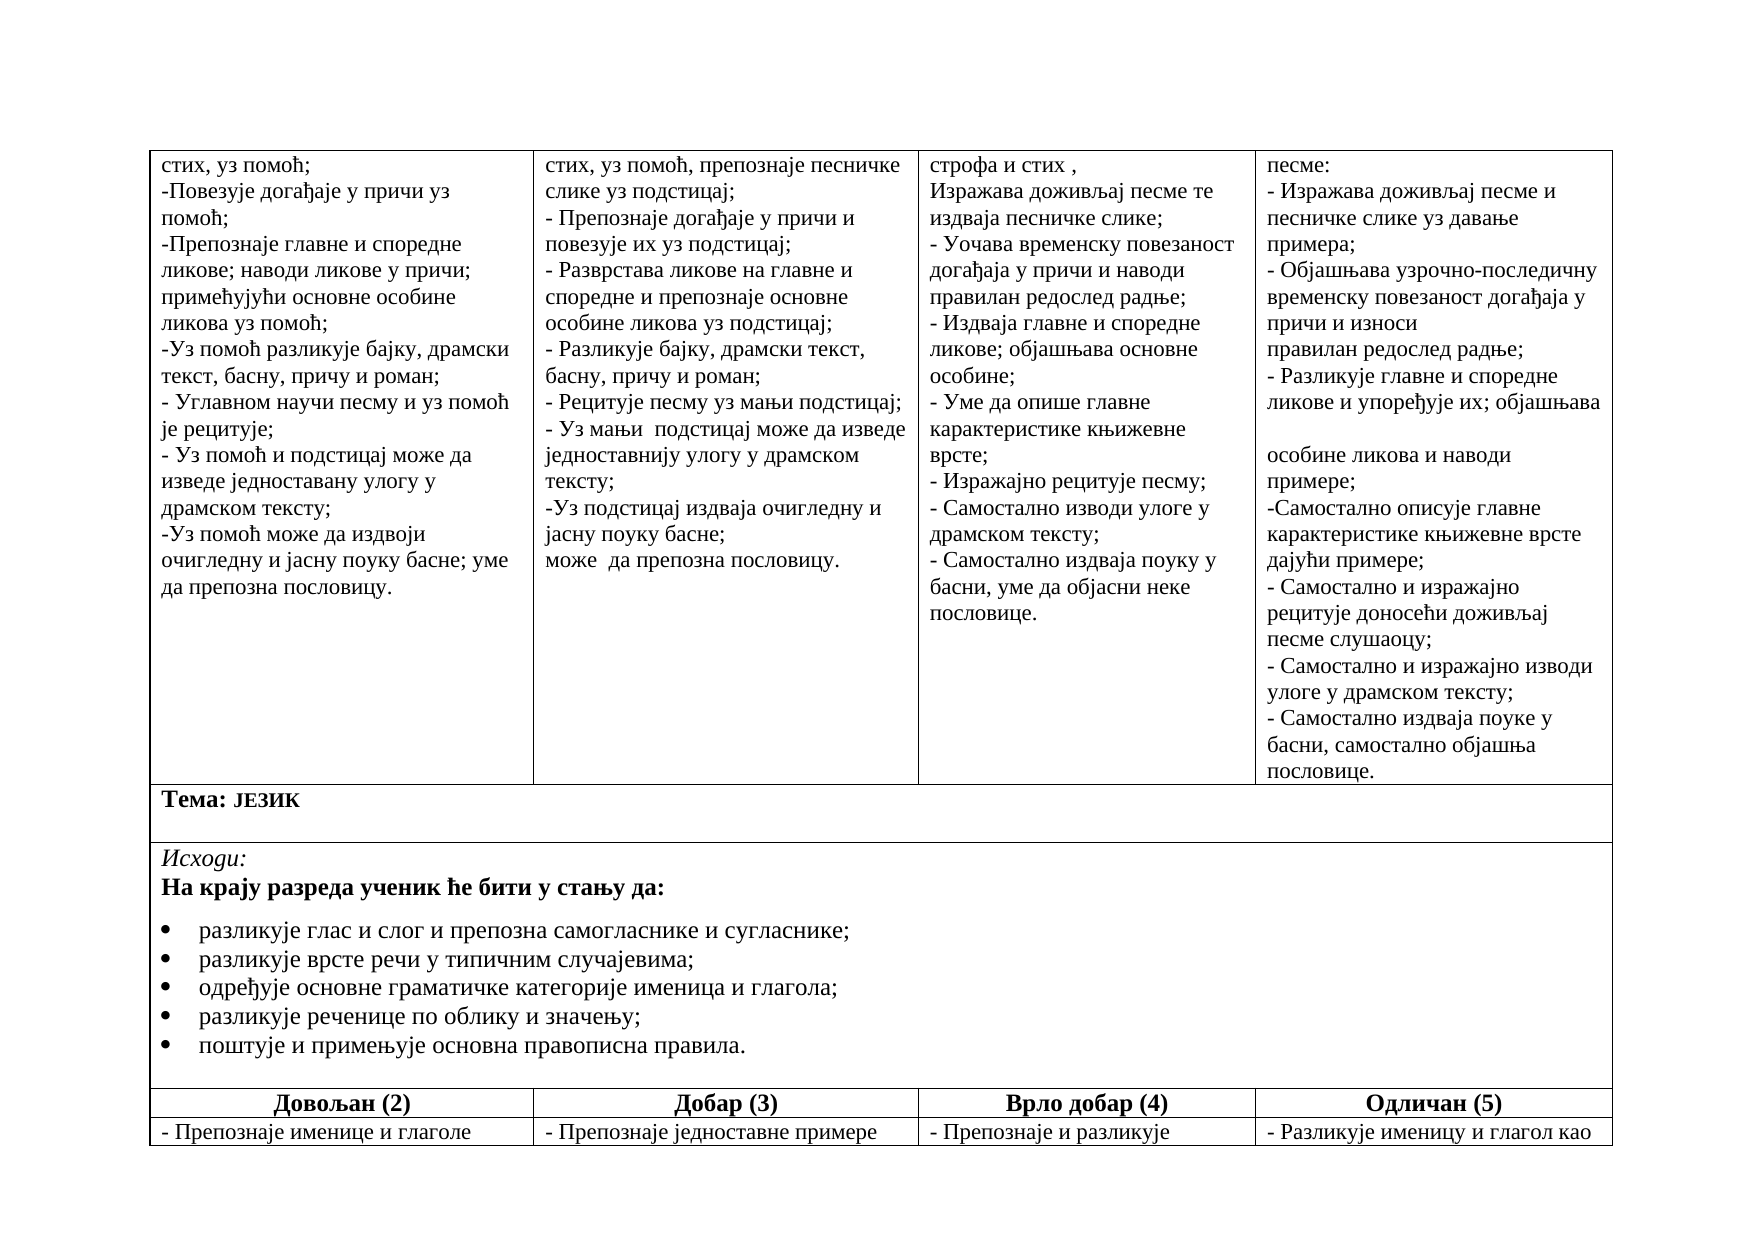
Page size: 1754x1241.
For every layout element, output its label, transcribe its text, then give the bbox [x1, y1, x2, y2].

table_cell Исходи: На крају разреда ученик ће бити у стању да: разликује глас и слог и препозна самогласнике и сугласнике; разликује врсте речи у типичним случајевима; одређује основне граматичке категорије именица и глагола; разликује реченице по облику и значењу; поштује и примењује основна правописна правила. [151, 843, 1612, 1087]
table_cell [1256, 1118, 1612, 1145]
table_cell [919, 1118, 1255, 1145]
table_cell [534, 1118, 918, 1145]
table_cell Добар (3) [534, 1089, 918, 1117]
table_cell Врло добар (4) [919, 1089, 1255, 1117]
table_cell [919, 151, 1255, 783]
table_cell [534, 151, 918, 783]
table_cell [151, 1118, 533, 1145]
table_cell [151, 151, 533, 783]
table_cell Довољан (2) [151, 1089, 533, 1117]
table_cell Тема: ЈЕЗИК [151, 785, 1612, 842]
table_cell Одличан (5) [1256, 1089, 1612, 1117]
